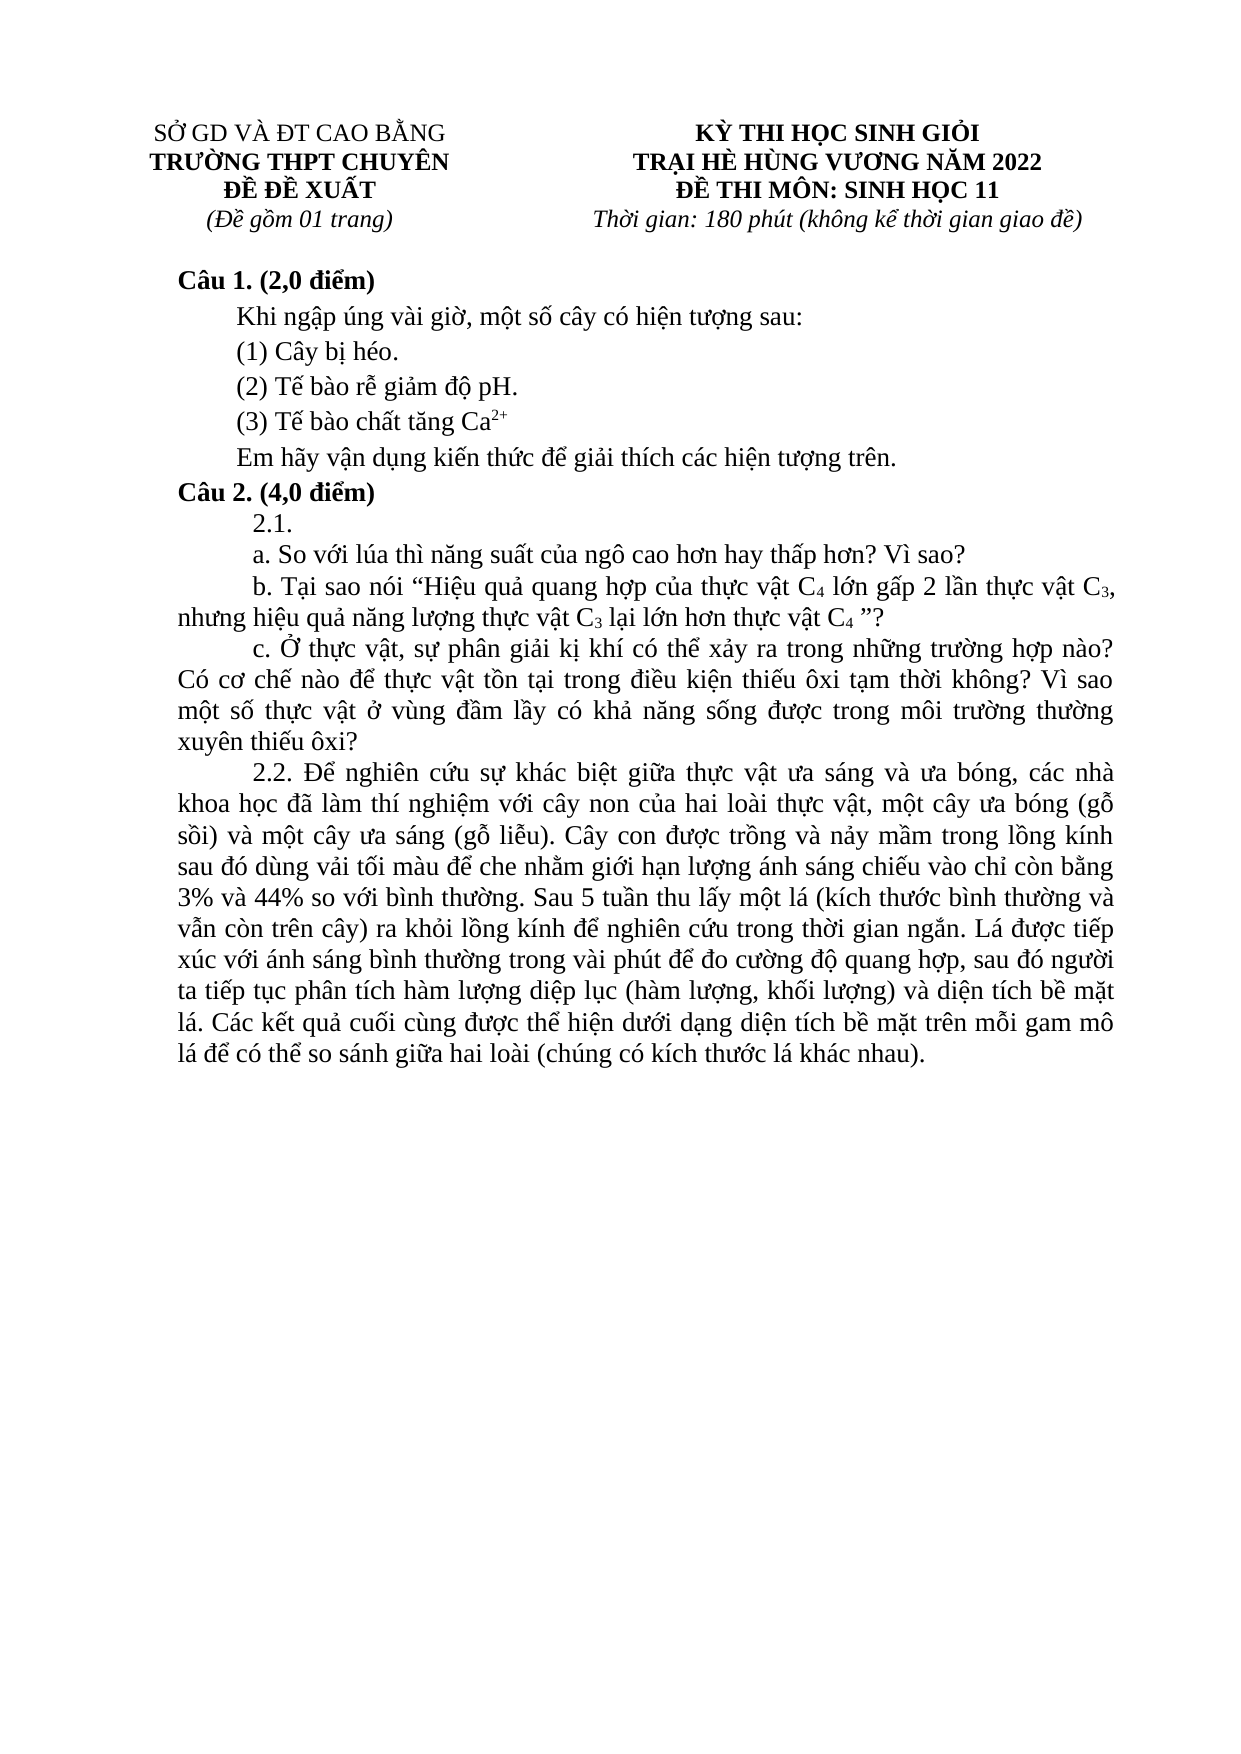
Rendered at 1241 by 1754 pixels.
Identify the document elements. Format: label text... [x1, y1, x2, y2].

table_header KỲ THI HỌC SINH GIỎI TRẠI HÈ HÙNG VƯƠNG NĂM 2022 ĐỀ THI MÔN: SINH HỌC 11 Thời gian: 180 phút (không kể thời gian giao đề) [490, 118, 1184, 233]
table_header SỞ GD VÀ ĐT CAO BẰNG TRƯỜNG THPT CHUYÊN ĐỀ ĐỀ XUẤT (Đề gồm 01 trang) [108, 118, 490, 233]
text (3) Tế bào chất tăng Ca2+ [177, 406, 1116, 437]
text Em hãy vận dụng kiến thức để giải thích các hiện tượng trên. [177, 441, 1116, 472]
text c. Ở thực vật, sự phân giải kị khí có thể xảy ra trong những trường hợp nào? Có cơ chế nào để thực vật tồn tại trong điều kiện thiếu ôxi tạm thời không? Vì sao một số thực vật ở vùng đầm lầy có khả năng sống được trong môi trường thường xuyên thiếu ôxi? [177, 632, 1116, 756]
text 2.1. [177, 507, 1116, 538]
text Câu 2. (4,0 điểm) [177, 476, 1116, 507]
text (2) Tế bào rễ giảm độ pH. [177, 370, 1116, 401]
text Câu 1. (2,0 điểm) [177, 264, 1116, 295]
text (1) Cây bị héo. [177, 335, 1116, 366]
text a. So với lúa thì năng suất của ngô cao hơn hay thấp hơn? Vì sao? [177, 538, 1116, 569]
text 2.2. Để nghiên cứu sự khác biệt giữa thực vật ưa sáng và ưa bóng, các nhà khoa học đã làm thí nghiệm với cây non của hai loài thực vật, một cây ưa bóng (gỗ sồi) và một cây ưa sáng (gỗ liễu). Cây con được trồng và nảy mầm trong lồng kính sau đó dùng vải tối màu để che nhằm giới hạn lượng ánh sáng chiếu vào chỉ còn bằng 3% và 44% so với bình thường. Sau 5 tuần thu lấy một lá (kích thước bình thường và vẫn còn trên cây) ra khỏi lồng kính để nghiên cứu trong thời gian ngắn. Lá được tiếp xúc với ánh sáng bình thường trong vài phút để đo cường độ quang hợp, sau đó người ta tiếp tục phân tích hàm lượng diệp lục (hàm lượng, khối lượng) và diện tích bề mặt lá. Các kết quả cuối cùng được thể hiện dưới dạng diện tích bề mặt trên mỗi gam mô lá để có thể so sánh giữa hai loài (chúng có kích thước lá khác nhau). [177, 756, 1116, 1068]
text Khi ngập úng vài giờ, một số cây có hiện tượng sau: [177, 299, 1116, 331]
text b. Tại sao nói “Hiệu quả quang hợp của thực vật C4 lớn gấp 2 lần thực vật C3, nhưng hiệu quả năng lượng thực vật C3 lại lớn hơn thực vật C4 ”? [177, 569, 1116, 632]
